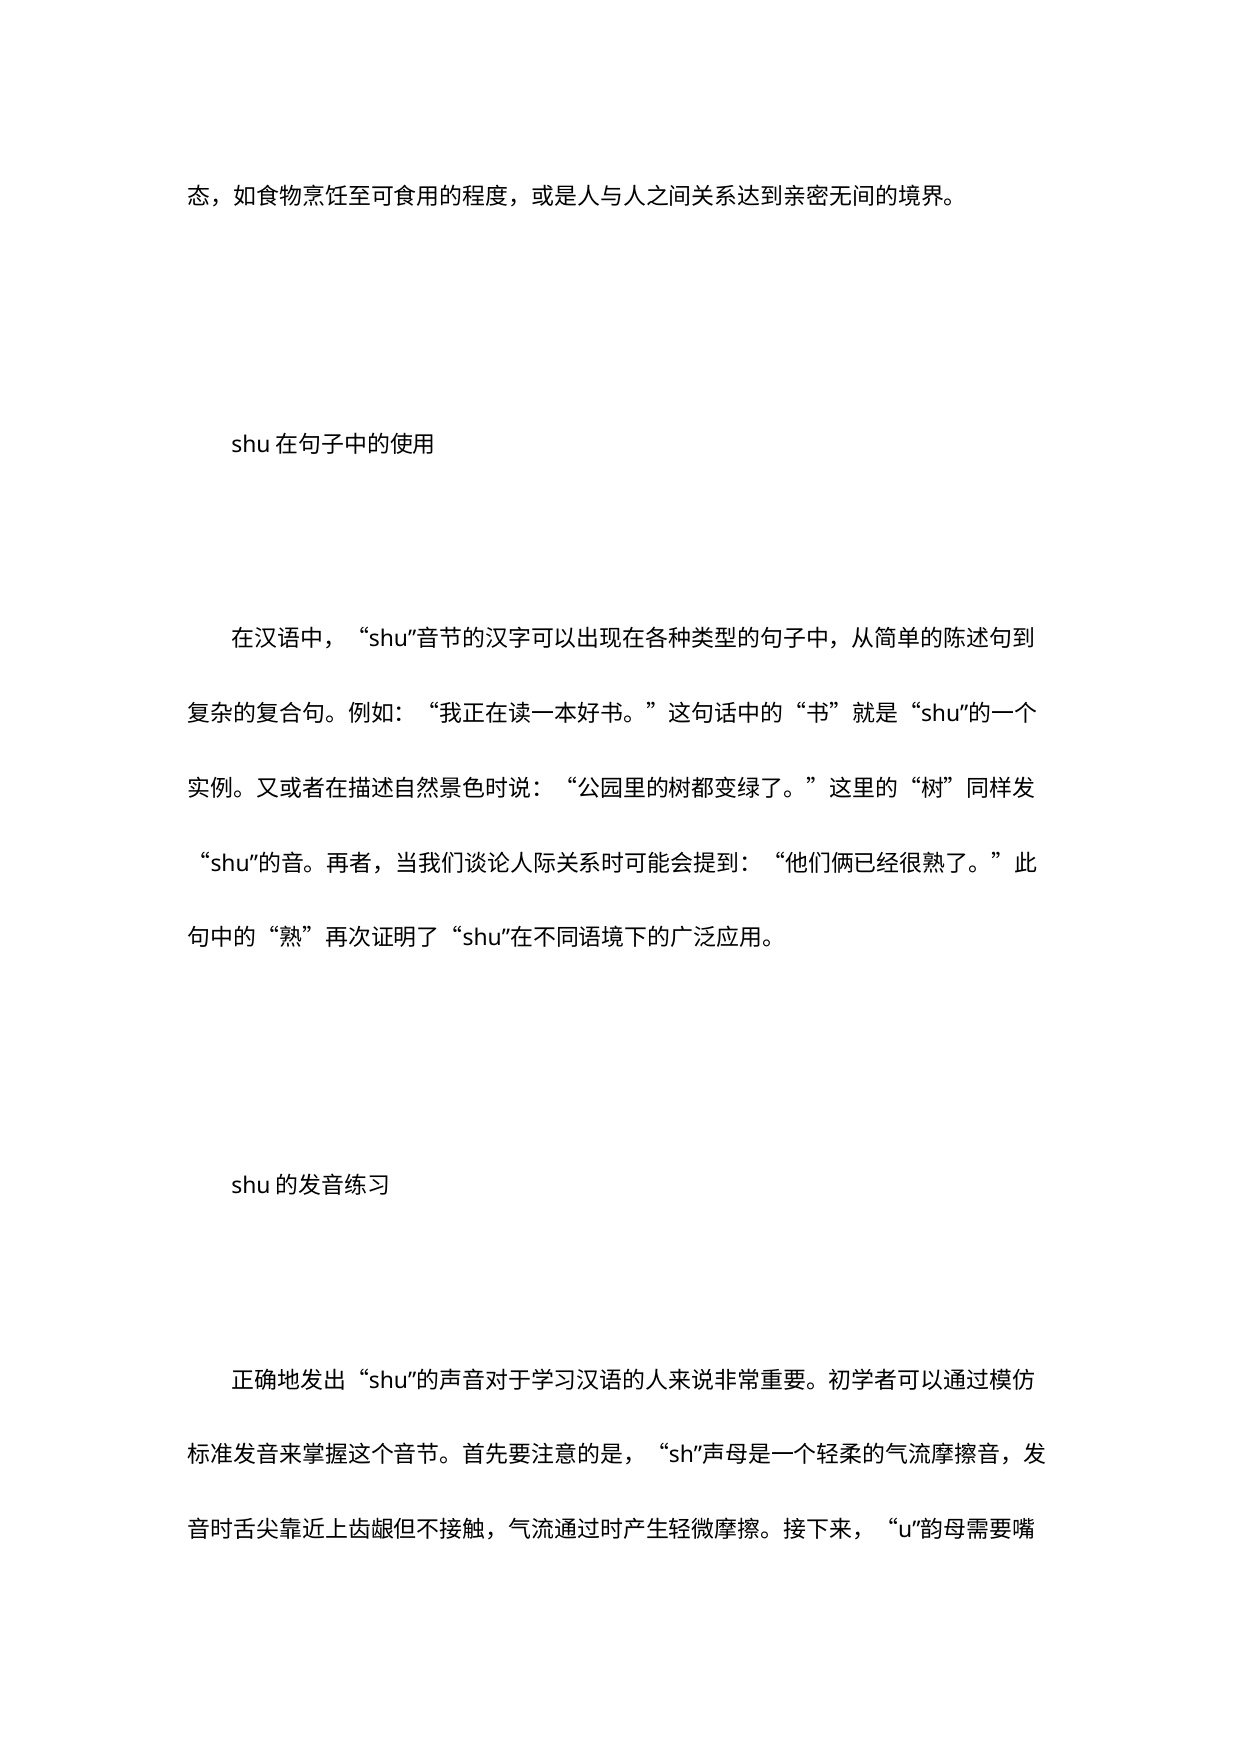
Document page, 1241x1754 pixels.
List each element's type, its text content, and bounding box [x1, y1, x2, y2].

text shu的发音练习 [187, 1151, 1053, 1216]
text 在汉语中，“shu”音节的汉字可以出现在各种类型的句子中，从简单的陈述句到复杂的复合句。例如：“我正在读一本好书。”这句话中的“书”就是“shu”的一个实例。又或者在描述自然景色时说：“公园里的树都变绿了。”这里的“树”同样发“shu”的音。再者，当我们谈论人际关系时可能会提到：“他们俩已经很熟了。”此句中的“熟”再次证明了“shu”在不同语境下的广泛应用。 [187, 604, 1053, 968]
text shu在句子中的使用 [187, 410, 1053, 475]
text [187, 162, 1053, 227]
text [187, 1346, 1053, 1560]
